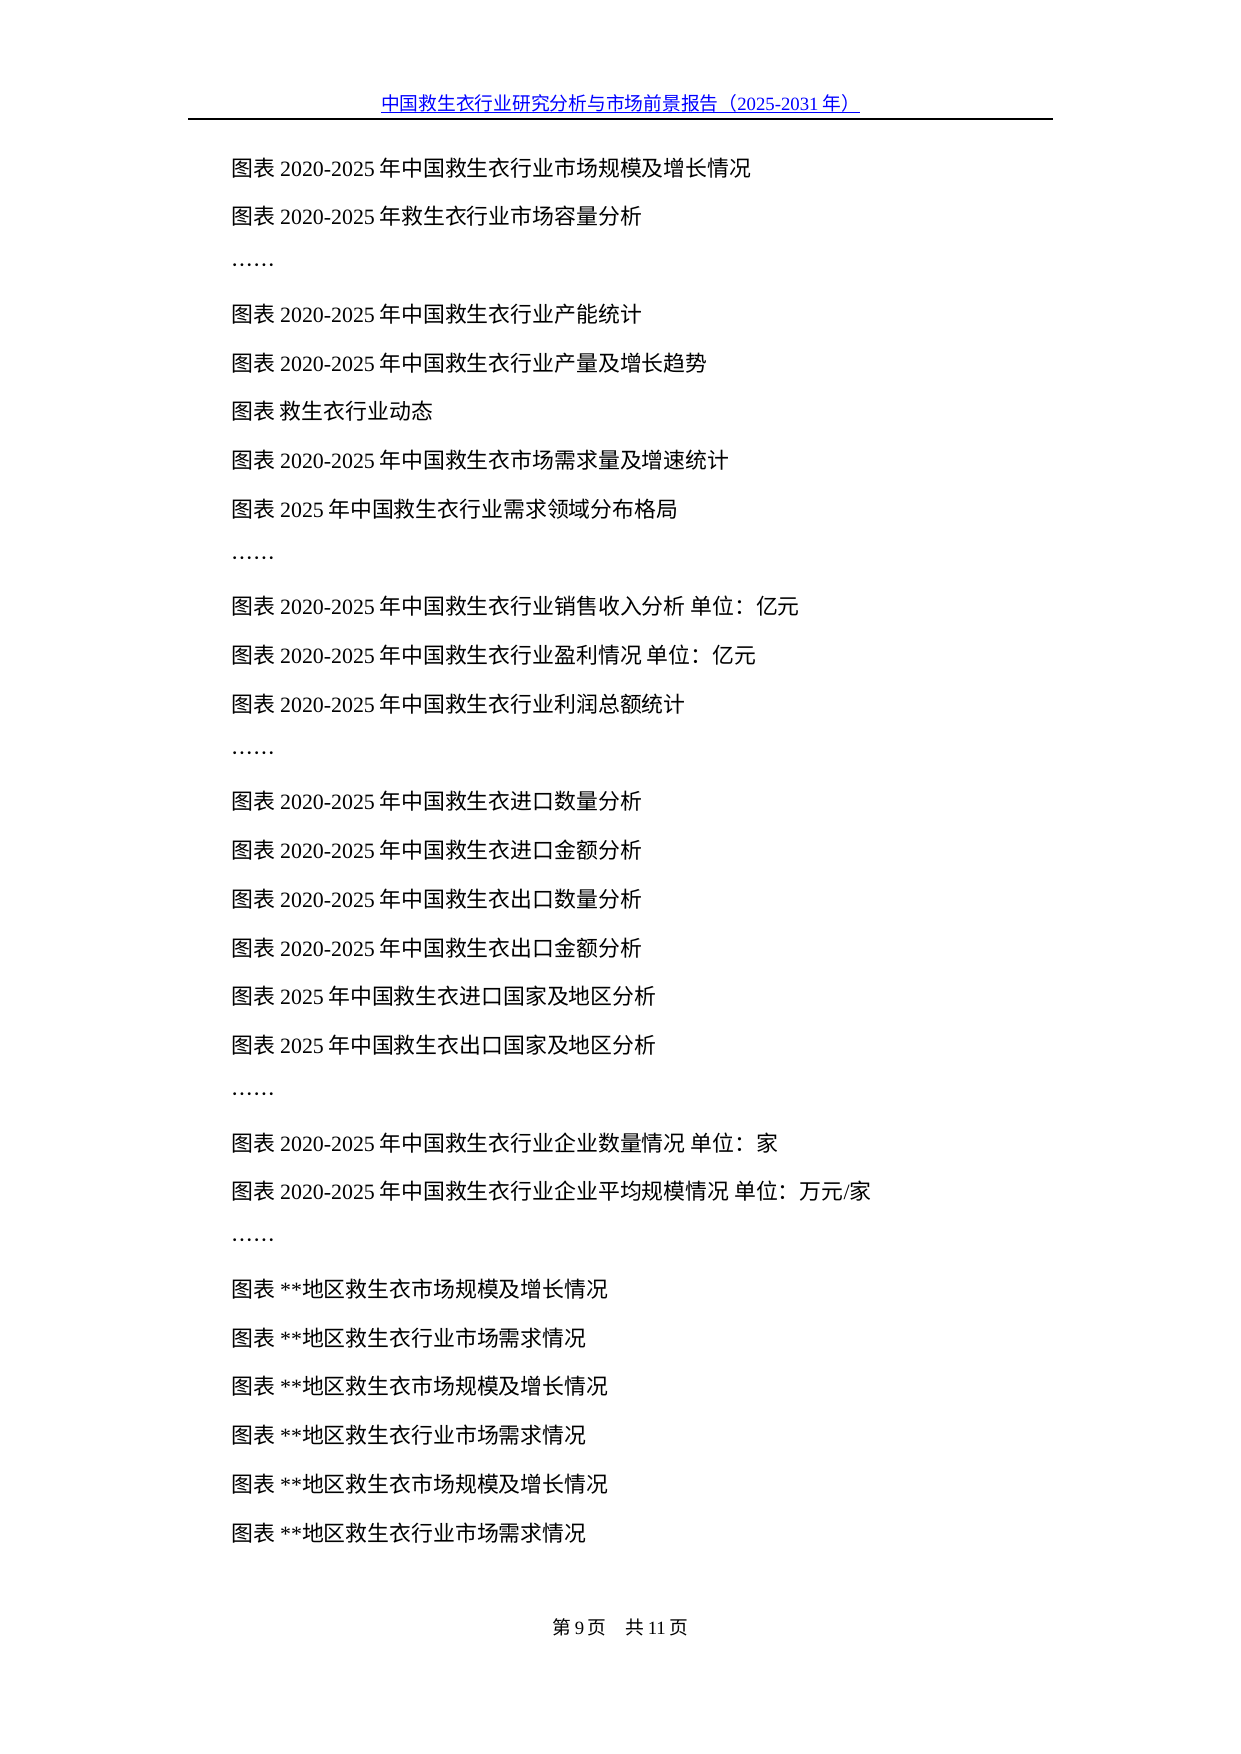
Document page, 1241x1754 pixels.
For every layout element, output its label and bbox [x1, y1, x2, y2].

text [187, 150, 1053, 1548]
